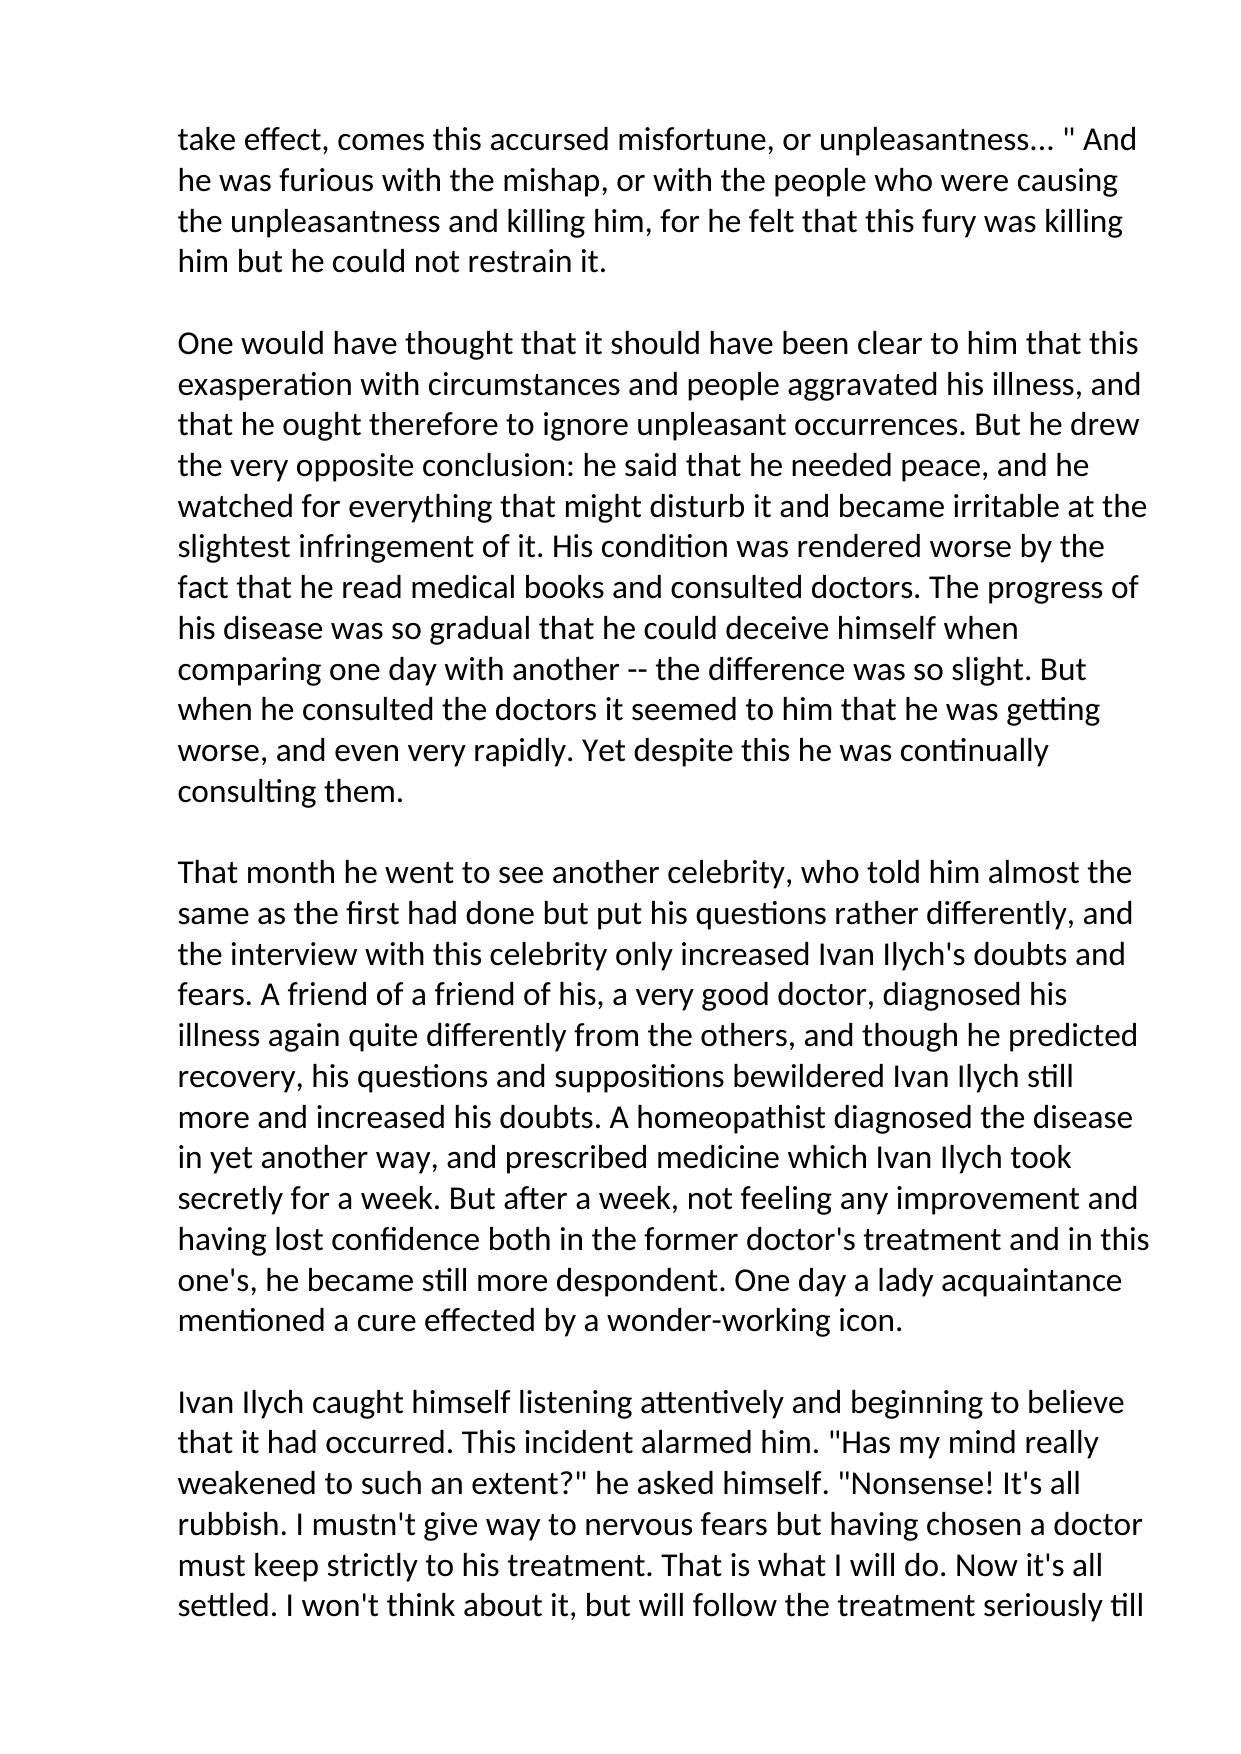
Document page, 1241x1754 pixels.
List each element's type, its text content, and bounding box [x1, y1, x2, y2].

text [177, 1381, 1152, 1625]
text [177, 118, 1152, 281]
text One would have thought that it should have been clear to him that this exasperation with circumstances and people aggravated his illness, and that he ought therefore to ignore unpleasant occurrences. But he drew the very opposite conclusion: he said that he needed peace, and he watched for everything that might disturb it and became irritable at the slightest infringement of it. His condition was rendered worse by the fact that he read medical books and consulted doctors. The progress of his disease was so gradual that he could deceive himself when comparing one day with another -- the difference was so slight. But when he consulted the doctors it seemed to him that he was getting worse, and even very rapidly. Yet despite this he was continually consulting them. [177, 322, 1152, 811]
text That month he went to see another celebrity, who told him almost the same as the first had done but put his questions rather differently, and the interview with this celebrity only increased Ivan Ilych's doubts and fears. A friend of a friend of his, a very good doctor, diagnosed his illness again quite differently from the others, and though he predicted recovery, his questions and suppositions bewildered Ivan Ilych still more and increased his doubts. A homeopathist diagnosed the disease in yet another way, and prescribed medicine which Ivan Ilych took secretly for a week. But after a week, not feeling any improvement and having lost confidence both in the former doctor's treatment and in this one's, he became still more despondent. One day a lady acquaintance mentioned a cure effected by a wonder-working icon. [177, 851, 1152, 1340]
